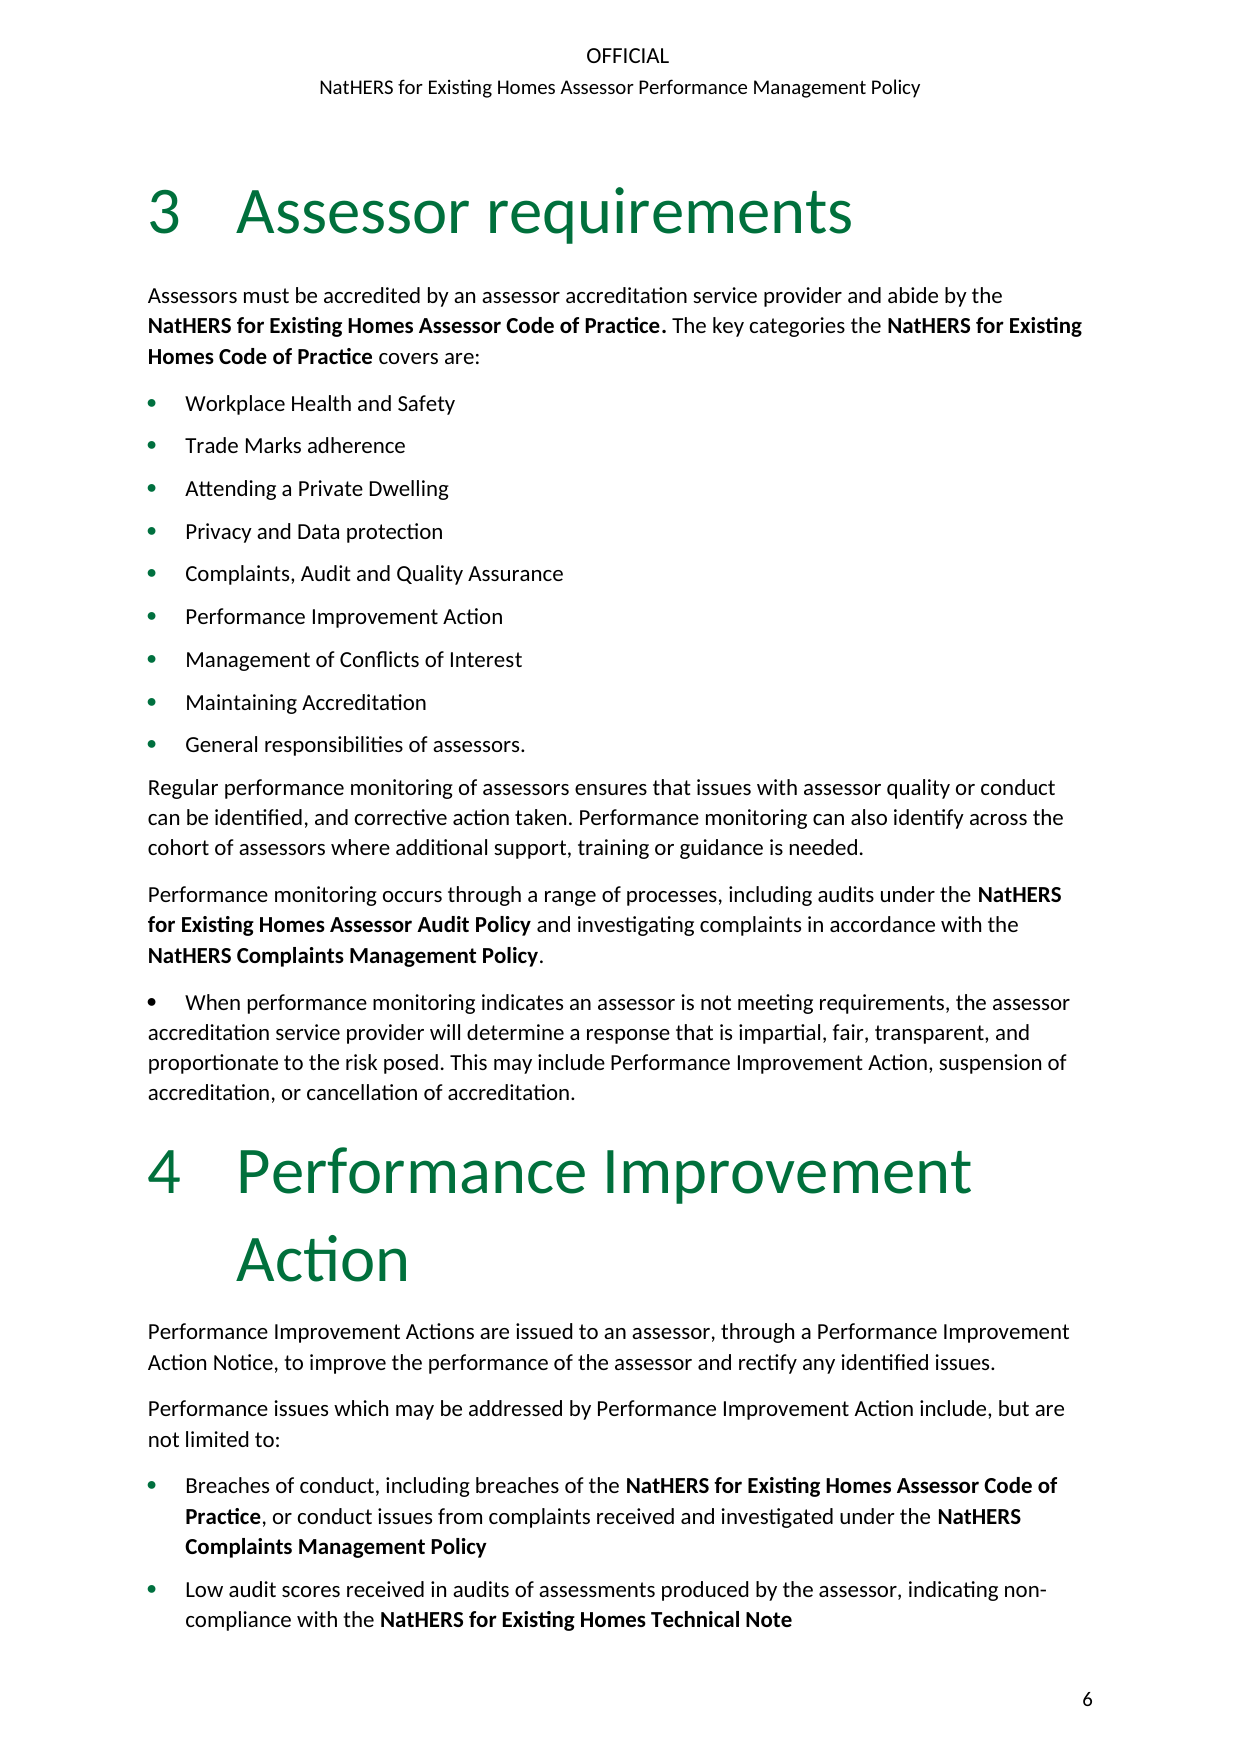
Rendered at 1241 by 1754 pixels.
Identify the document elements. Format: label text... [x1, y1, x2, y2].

text Performance monitoring occurs through a range of processes, including audits under the NatHERS for Existing Homes Assessor Audit Policy and investigating complaints in accordance with the NatHERS Complaints Management Policy. [148, 880, 1092, 969]
text Assessors must be accredited by an assessor accreditation service provider and abide by the NatHERS for Existing Homes Assessor Code of Practice. The key categories the NatHERS for Existing Homes Code of Practice covers are: [148, 281, 1092, 370]
list Low audit scores received in audits of assessments produced by the assessor, indicating non-compliance with the NatHERS for Existing Homes Technical Note [148, 1575, 1092, 1633]
list Attending a Private Dwelling [148, 474, 1092, 502]
list Complaints, Audit and Quality Assurance [148, 559, 1092, 587]
list When performance monitoring indicates an assessor is not meeting requirements, the assessor accreditation service provider will determine a response that is impartial, fair, transparent, and proportionate to the risk posed. This may include Performance Improvement Action, suspension of accreditation, or cancellation of accreditation. [148, 988, 1092, 1106]
subtitle Performance Improvement Action [148, 1129, 1092, 1298]
list Workplace Health and Safety [148, 389, 1092, 417]
list Performance Improvement Action [148, 602, 1092, 630]
list Breaches of conduct, including breaches of the NatHERS for Existing Homes Assessor Code of Practice, or conduct issues from complaints received and investigated under the NatHERS Complaints Management Policy [148, 1472, 1092, 1560]
text Regular performance monitoring of assessors ensures that issues with assessor quality or conduct can be identified, and corrective action taken. Performance monitoring can also identify across the cohort of assessors where additional support, training or guidance is needed. [148, 773, 1092, 861]
text Performance issues which may be addressed by Performance Improvement Action include, but are not limited to: [148, 1394, 1092, 1453]
list General responsibilities of assessors. [148, 730, 1092, 758]
subtitle Assessor requirements [148, 168, 1092, 250]
list Trade Marks adherence [148, 431, 1092, 459]
text Performance Improvement Actions are issued to an assessor, through a Performance Improvement Action Notice, to improve the performance of the assessor and rectify any identified issues. [148, 1317, 1092, 1376]
list Privacy and Data protection [148, 517, 1092, 545]
list Management of Conflicts of Interest [148, 645, 1092, 673]
list Maintaining Accreditation [148, 688, 1092, 716]
